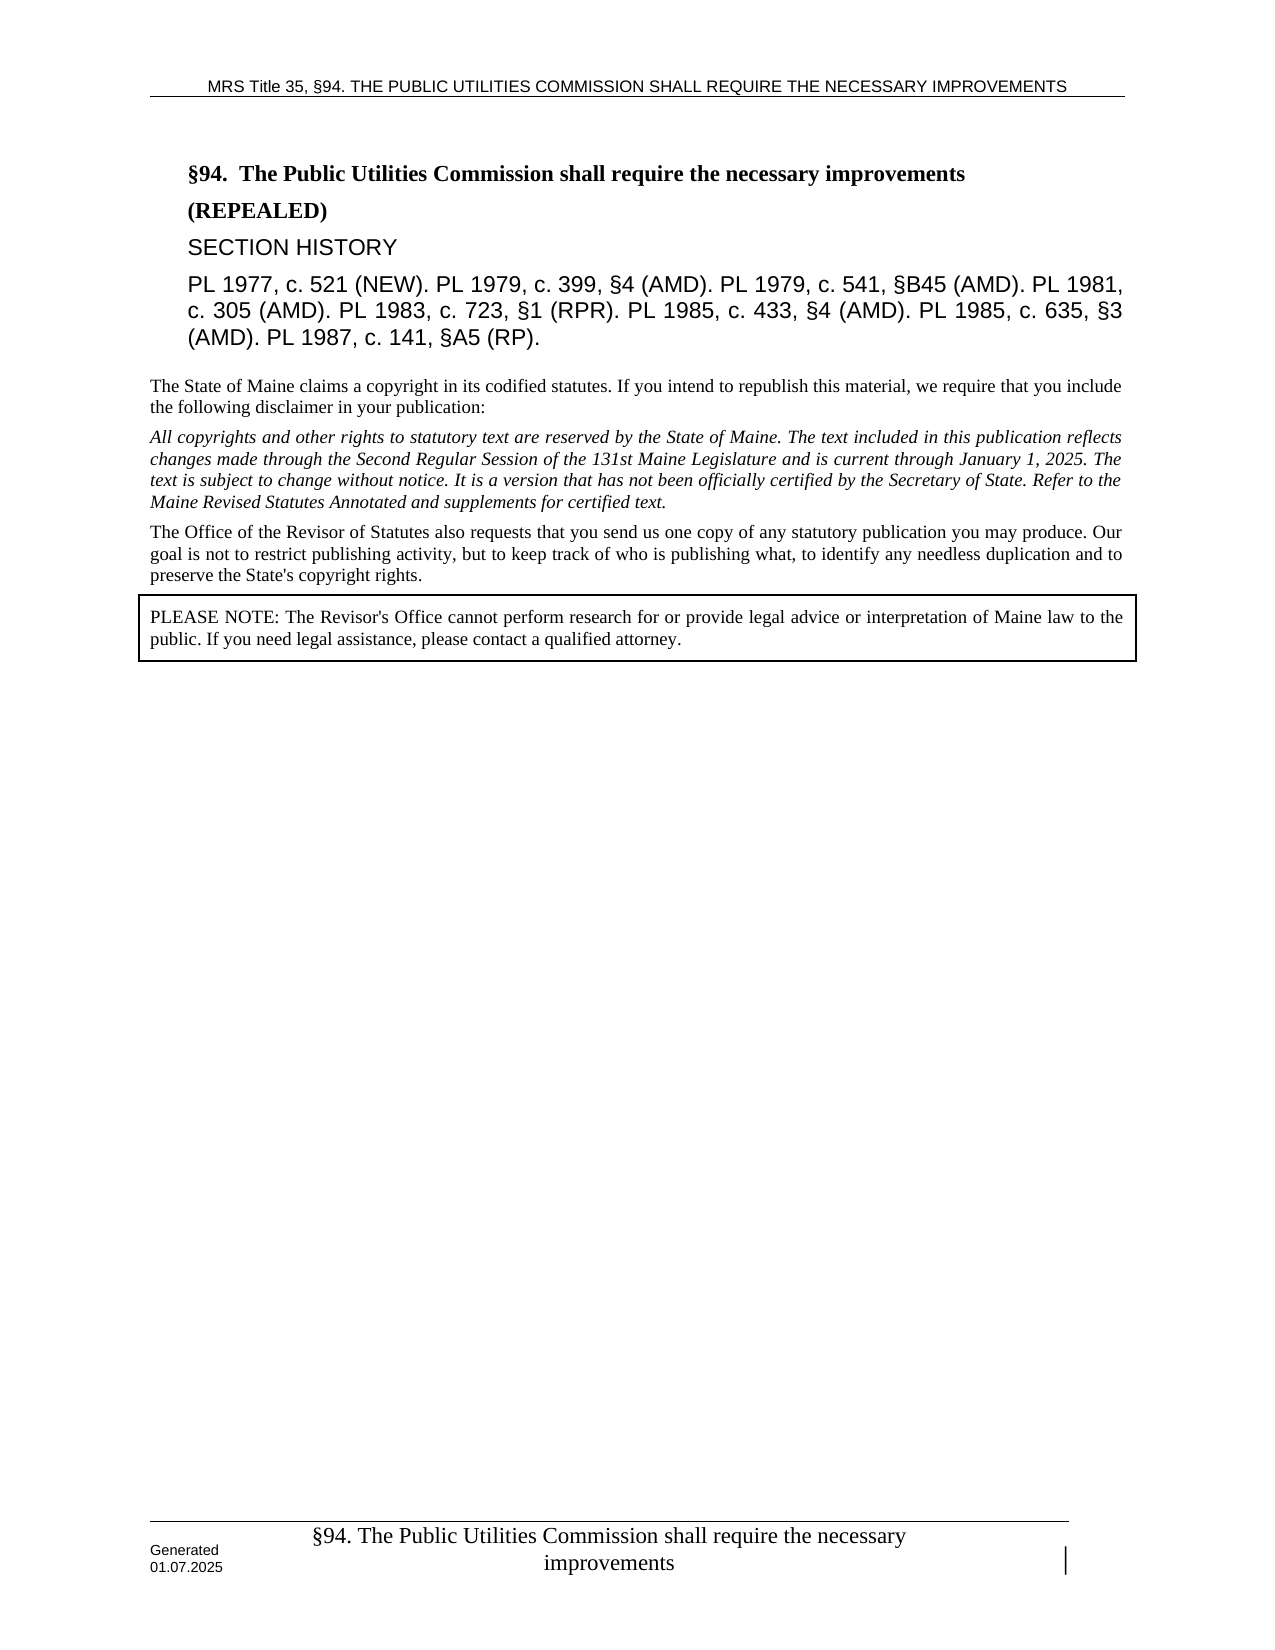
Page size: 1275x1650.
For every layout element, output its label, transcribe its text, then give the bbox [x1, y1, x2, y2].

text PLEASE NOTE: The Revisor's Office cannot perform research for or provide legal advice or interpretation of Maine law to the public. If you need legal assistance, please contact a qualified attorney. [140, 596, 1135, 660]
text SECTION HISTORY [187, 234, 1125, 260]
text The State of Maine claims a copyright in its codified statutes. If you intend to republish this material, we require that you include the following disclaimer in your publication: [150, 375, 1125, 418]
text The Office of the Revisor of Statutes also requests that you send us one copy of any statutory publication you may produce. Our goal is not to restrict publishing activity, but to keep track of who is publishing what, to identify any needless duplication and to preserve the State's copyright rights. [150, 521, 1125, 586]
text All copyrights and other rights to statutory text are reserved by the State of Maine. The text included in this publication reflects changes made through the Second Regular Session of the 131st Maine Legislature and is current through January 1, 2025 . The text is subject to change without notice. It is a version that has not been officially certified by the Secretary of State. Refer to the Maine Revised Statutes Annotated and supplements for certified text. [150, 426, 1125, 512]
text (REPEALED) [187, 197, 1125, 223]
text §94. The Public Utilities Commission shall require the necessary improvements [187, 160, 1125, 187]
text PL 1977, c. 521 (NEW). PL 1979, c. 399, §4 (AMD). PL 1979, c. 541, §B45 (AMD). PL 1981, c. 305 (AMD). PL 1983, c. 723, §1 (RPR). PL 1985, c. 433, §4 (AMD). PL 1985, c. 635, §3 (AMD). PL 1987, c. 141, §A5 (RP). [187, 271, 1125, 350]
